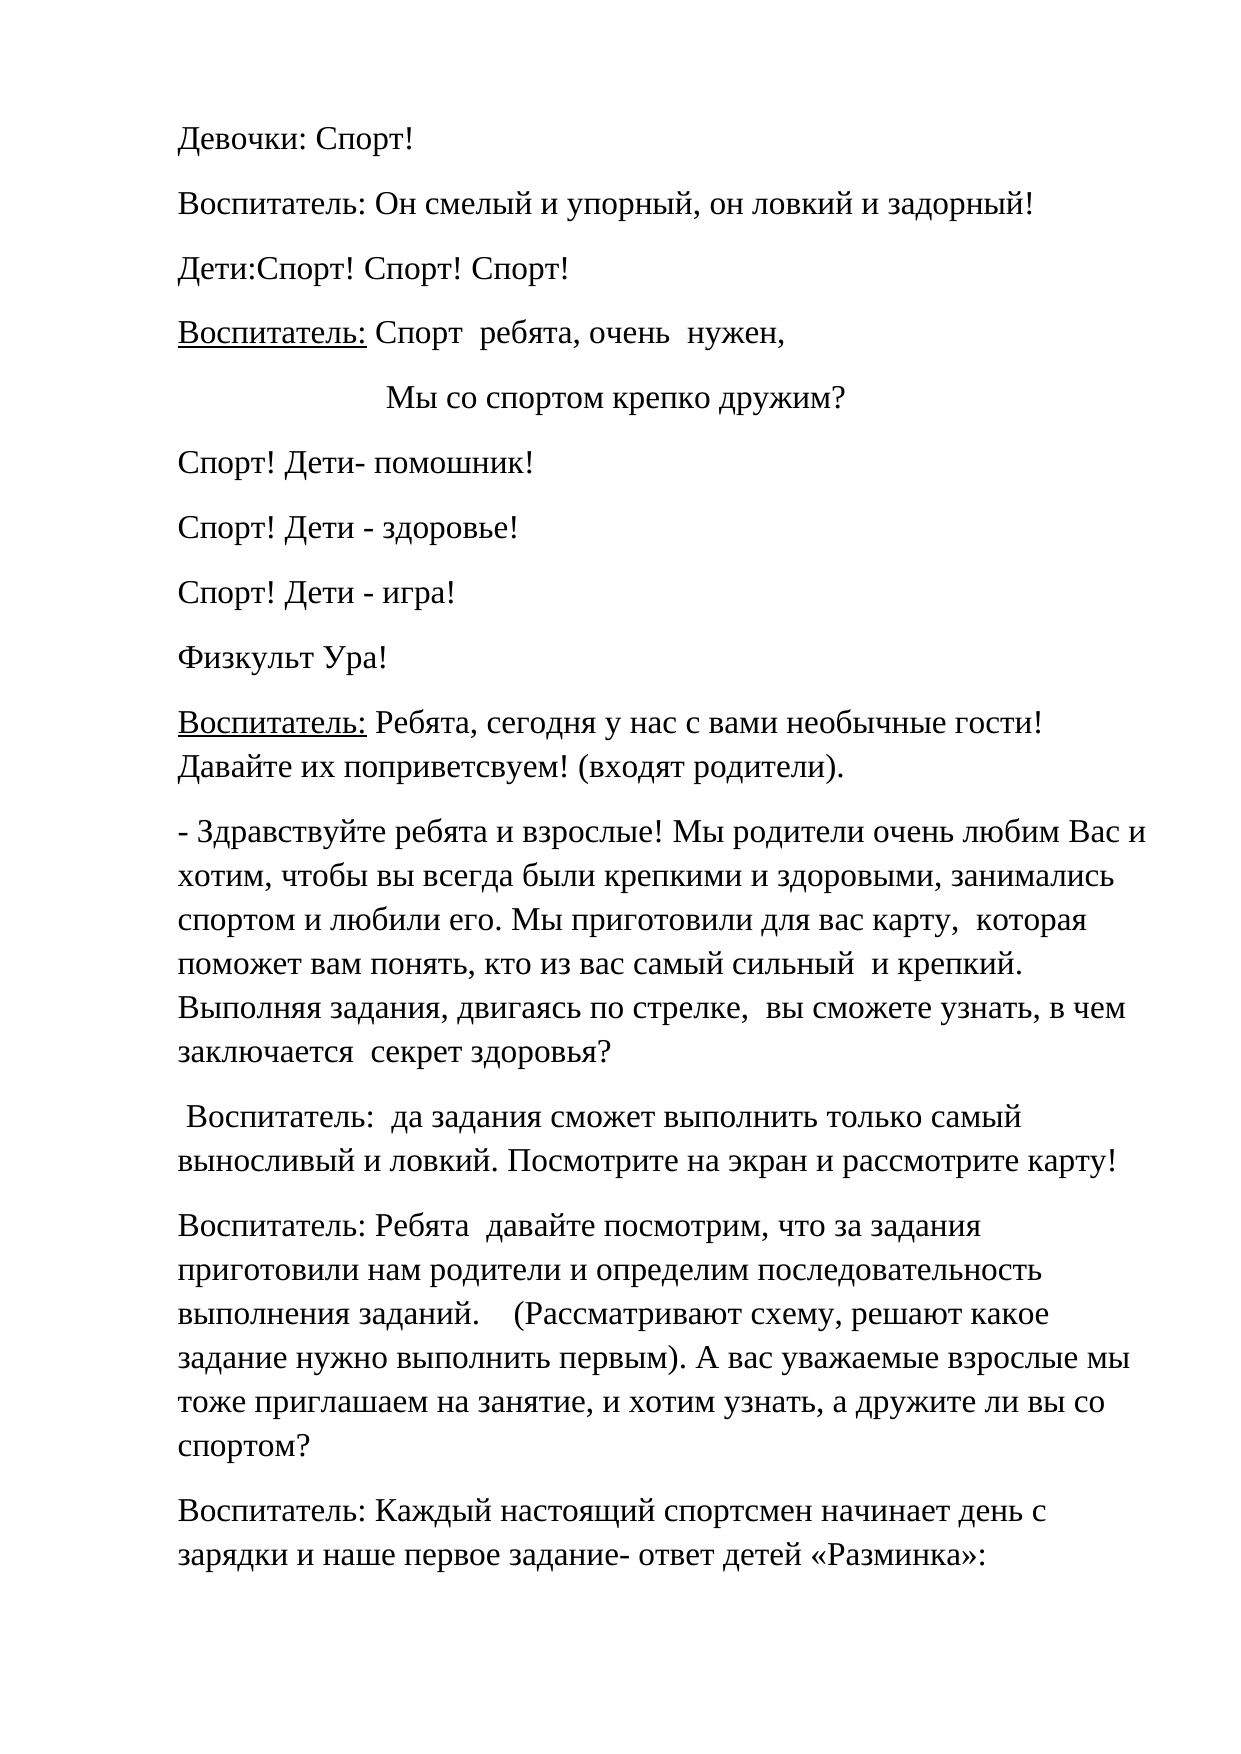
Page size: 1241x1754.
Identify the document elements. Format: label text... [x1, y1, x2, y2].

text - Здравствуйте ребята и взрослые! Мы родители очень любим Вас и хотим, чтобы вы всегда были крепкими и здоровыми, занимались спортом и любили его. Мы приготовили для вас карту, которая поможет вам понять, кто из вас самый сильный и крепкий. Выполняя задания, двигаясь по стрелке, вы сможете узнать, в чем заключается секрет здоровья? [177, 811, 1152, 1070]
text Физкульт Ура! [177, 637, 1152, 676]
text Воспитатель: Каждый настоящий спортсмен начинает день с зарядки и наше первое задание- ответ детей «Разминка»: [177, 1491, 1152, 1573]
text Воспитатель: Он смелый и упорный, он ловкий и задорный! [177, 183, 1152, 221]
text Мы со спортом крепко дружим? [177, 378, 1152, 416]
text Спорт! Дети - игра! [177, 572, 1152, 611]
text Воспитатель: да задания сможет выполнить только самый выносливый и ловкий. Посмотрите на экран и рассмотрите карту! [177, 1096, 1152, 1179]
text Воспитатель: Спорт ребята, очень нужен, [177, 313, 1152, 351]
text Спорт! Дети- помошник! [177, 443, 1152, 481]
text Дети:Спорт! Спорт! Спорт! [177, 248, 1152, 286]
text Девочки: Спорт! [177, 118, 1152, 156]
text Спорт! Дети - здоровье! [177, 507, 1152, 546]
text Воспитатель: Ребята давайте посмотрим, что за задания приготовили нам родители и определим последовательность выполнения заданий. (Рассматривают схему, решают какое задание нужно выполнить первым). А вас уважаемые взрослые мы тоже приглашаем на занятие, и хотим узнать, а дружите ли вы со спортом? [177, 1205, 1152, 1464]
text Воспитатель: Ребята, сегодня у нас с вами необычные гости! Давайте их поприветсвуем! (входят родители). [177, 702, 1152, 784]
